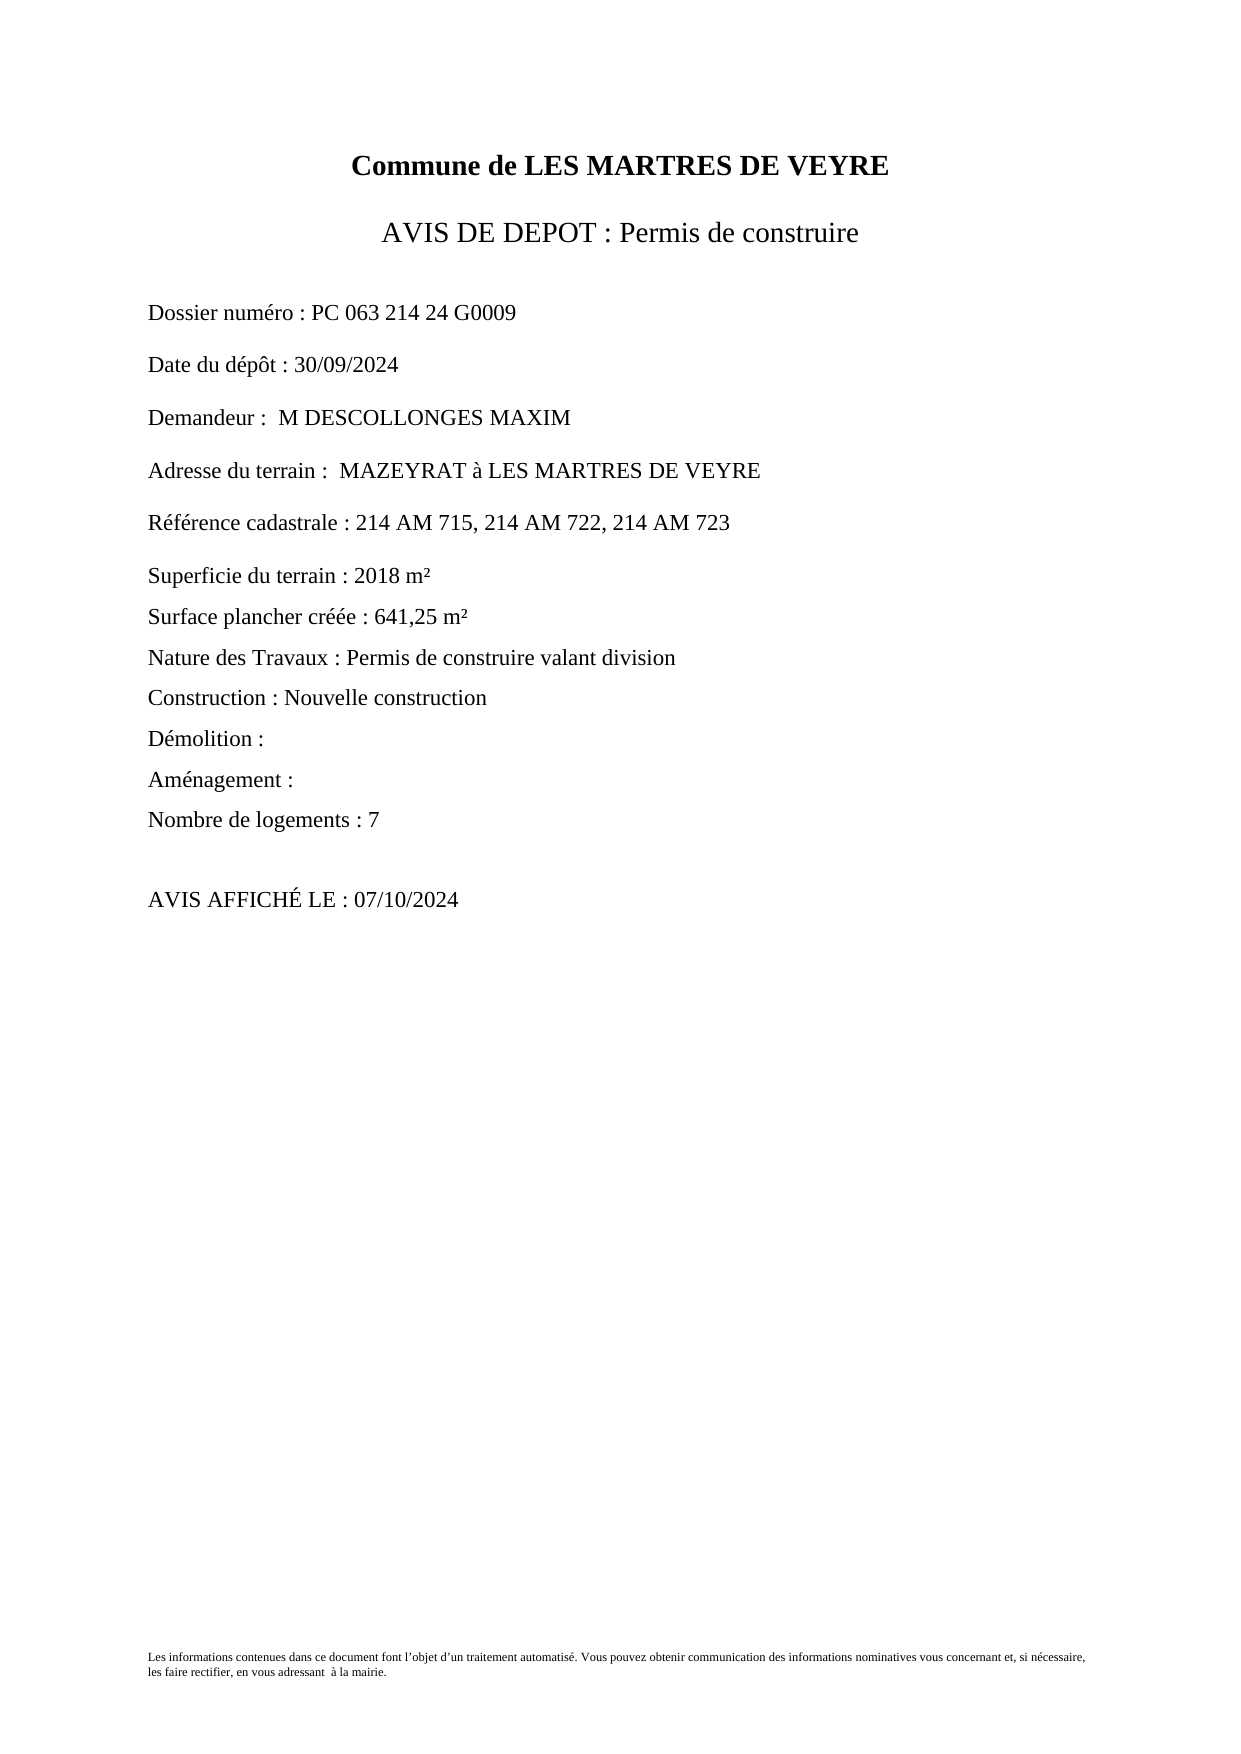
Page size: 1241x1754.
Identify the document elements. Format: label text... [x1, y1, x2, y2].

text Démolition : [148, 725, 1093, 751]
text Surface plancher créée : 641,25 m² [148, 603, 1093, 629]
text Dossier numéro : PC 063 214 24 G0009 [148, 299, 1004, 325]
text Commune de LES MARTRES DE VEYRE [148, 148, 1093, 181]
text AVIS DE DEPOT : Permis de construire [148, 215, 1093, 248]
text Superficie du terrain : 2018 m² [148, 562, 1004, 588]
text Demandeur : M DESCOLLONGES MAXIM [148, 404, 1093, 430]
text Construction : Nouvelle construction [148, 684, 1093, 711]
text Référence cadastrale : 214 AM 715, 214 AM 722, 214 AM 723 [148, 509, 1093, 536]
subtitle Adresse du terrain : MAZEYRAT à LES MARTRES DE VEYRE [148, 457, 1004, 483]
text AVIS AFFICHÉ LE : 07/10/2024 [148, 886, 1004, 912]
text Aménagement : [148, 766, 1093, 792]
text Nature des Travaux : Permis de construire valant division [148, 644, 1093, 670]
text Nombre de logements : 7 [148, 807, 1093, 833]
text Date du dépôt : 30/09/2024 [148, 351, 1004, 378]
